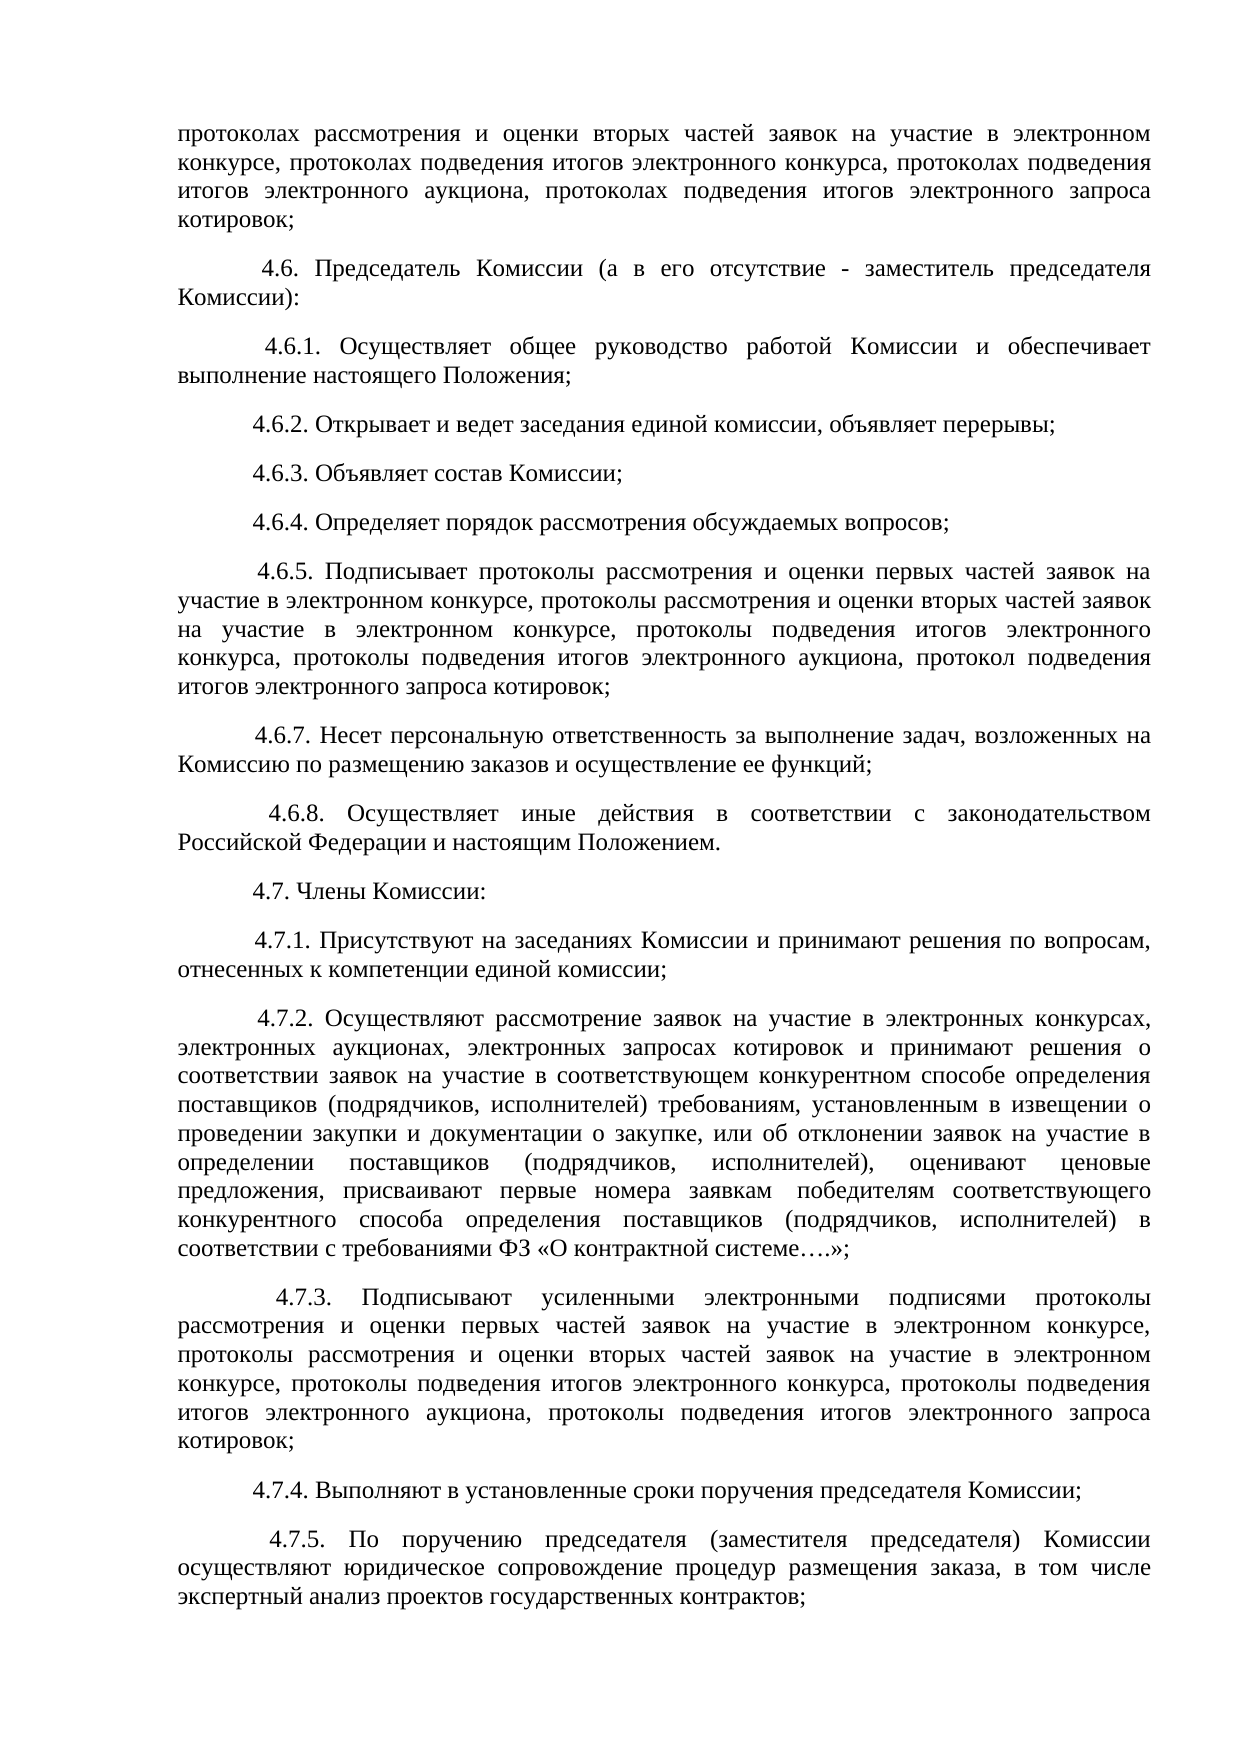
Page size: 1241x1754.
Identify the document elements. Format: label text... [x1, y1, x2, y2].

text 4.6.8. Осуществляет иные действия в соответствии с законодательством Российской Федерации и настоящим Положением. [177, 798, 1152, 856]
text 4.7.1. Присутствуют на заседаниях Комиссии и принимают решения по вопросам, отнесенных к компетенции единой комиссии; [177, 925, 1152, 982]
text 4.7. Члены Комиссии: [177, 876, 1152, 905]
text 4.7.3. Подписывают усиленными электронными подписями протоколы рассмотрения и оценки первых частей заявок на участие в электронном конкурсе, протоколы рассмотрения и оценки вторых частей заявок на участие в электронном конкурсе, протоколы подведения итогов электронного конкурса, протоколы подведения итогов электронного аукциона, протоколы подведения итогов электронного запроса котировок; [177, 1282, 1152, 1454]
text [177, 118, 1152, 233]
text 4.6.5. Подписывает протоколы рассмотрения и оценки первых частей заявок на участие в электронном конкурсе, протоколы рассмотрения и оценки вторых частей заявок на участие в электронном конкурсе, протоколы подведения итогов электронного конкурса, протоколы подведения итогов электронного аукциона, протокол подведения итогов электронного запроса котировок; [177, 556, 1152, 700]
text 4.6.7. Несет персональную ответственность за выполнение задач, возложенных на Комиссию по размещению заказов и осуществление ее функций; [177, 720, 1152, 778]
text 4.6. Председатель Комиссии (а в его отсутствие - заместитель председателя Комиссии): [177, 253, 1152, 311]
text 4.6.3. Объявляет состав Комиссии; [177, 458, 1152, 487]
text 4.7.4. Выполняют в установленные сроки поручения председателя Комиссии; [177, 1475, 1152, 1503]
text 4.6.4. Определяет порядок рассмотрения обсуждаемых вопросов; [177, 507, 1152, 536]
text 4.6.2. Открывает и ведет заседания единой комиссии, объявляет перерывы; [177, 409, 1152, 438]
text 4.7.2. Осуществляют рассмотрение заявок на участие в электронных конкурсах, электронных аукционах, электронных запросах котировок и принимают решения о соответствии заявок на участие в соответствующем конкурентном способе определения поставщиков (подрядчиков, исполнителей) требованиям, установленным в извещении о проведении закупки и документации о закупке, или об отклонении заявок на участие в определении поставщиков (подрядчиков, исполнителей), оценивают ценовые предложения, присваивают первые номера заявкам победителям соответствующего конкурентного способа определения поставщиков (подрядчиков, исполнителей) в соответствии с требованиями ФЗ «О контрактной системе….»; [177, 1003, 1152, 1262]
text 4.6.1. Осуществляет общее руководство работой Комиссии и обеспечивает выполнение настоящего Положения; [177, 331, 1152, 389]
text 4.7.5. По поручению председателя (заместителя председателя) Комиссии осуществляют юридическое сопровождение процедур размещения заказа, в том числе экспертный анализ проектов государственных контрактов; [177, 1524, 1152, 1610]
